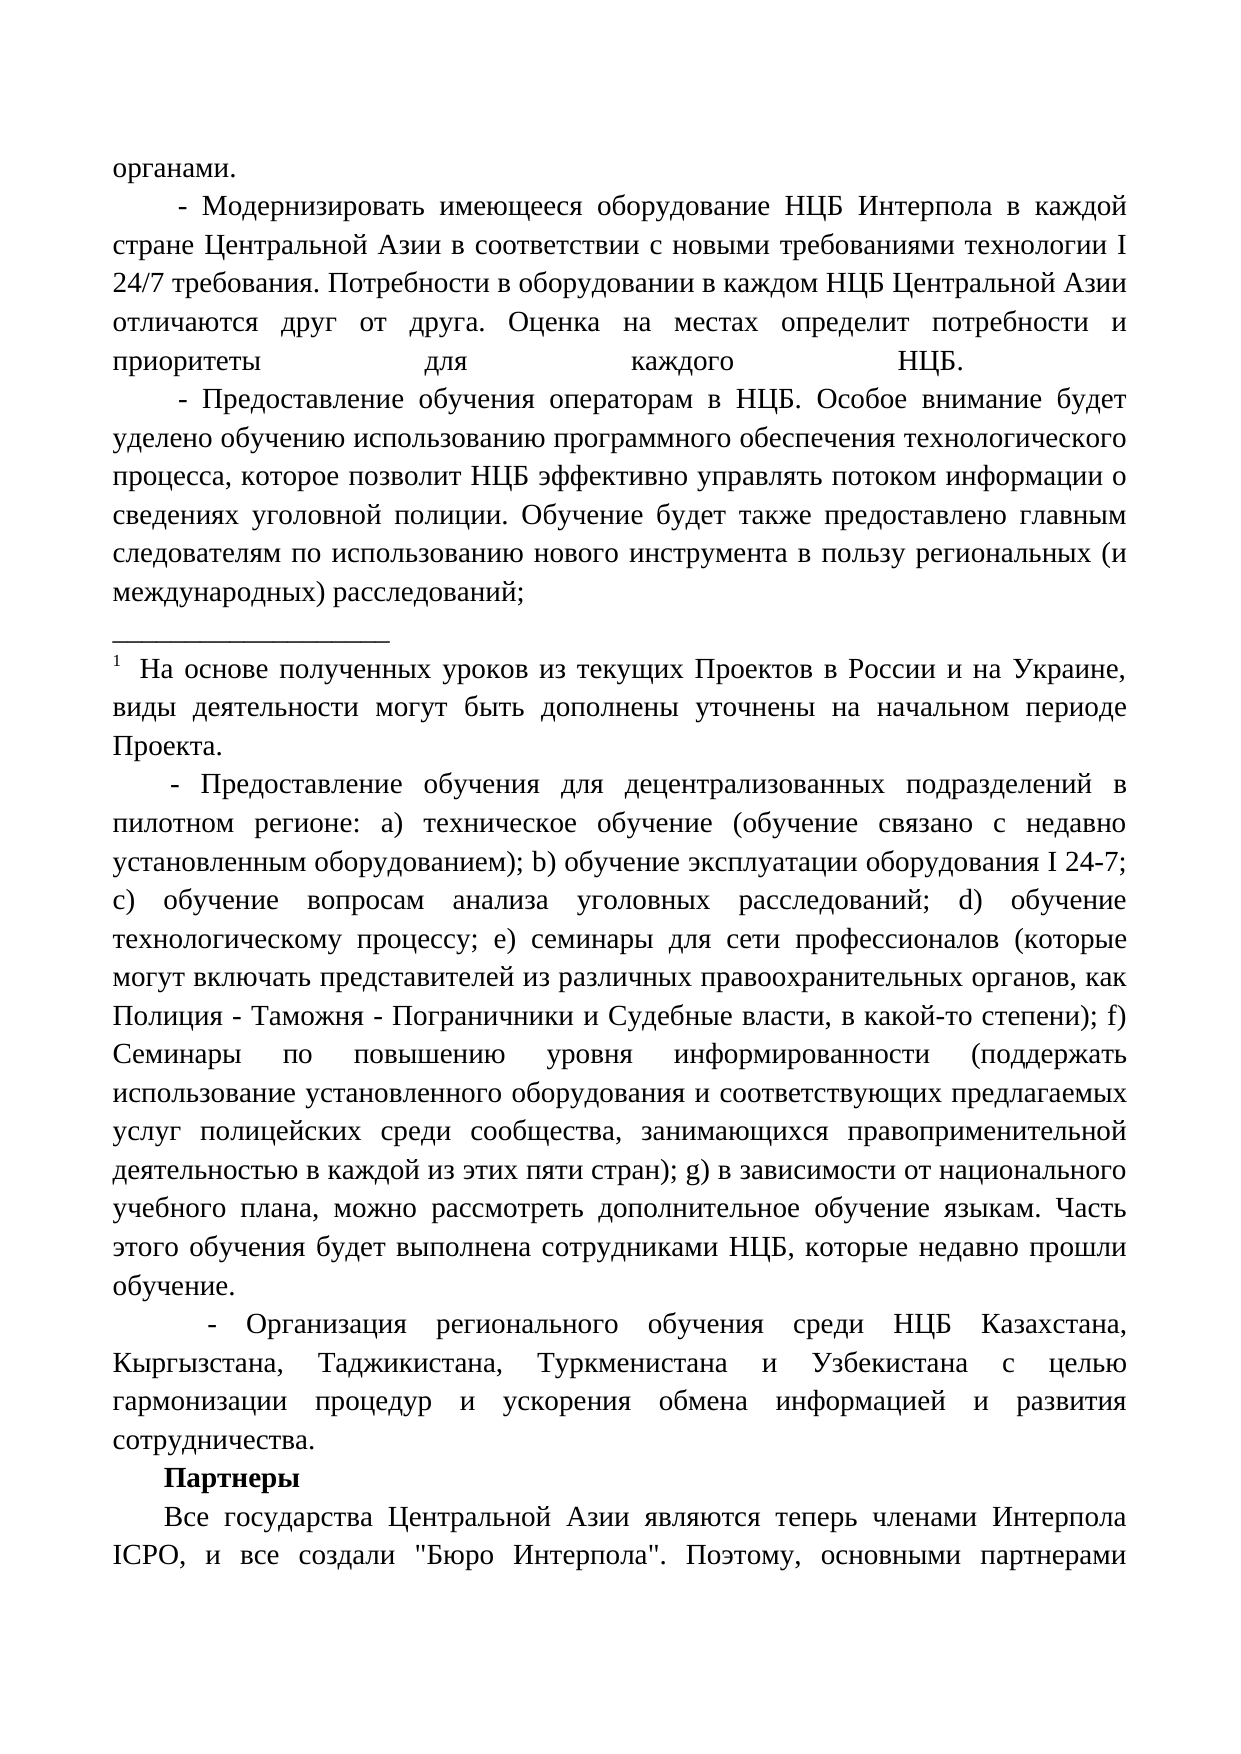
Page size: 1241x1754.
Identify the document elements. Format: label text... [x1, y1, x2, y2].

text - Предоставление обучения для децентрализованных подразделений в пилотном регионе: а) техническое обучение (обучение связано с недавно установленным оборудованием); b) обучение эксплуатации оборудования I 24-7; с) обучение вопросам анализа уголовных расследований; d) обучение технологическому процессу; е) семинары для сети профессионалов (которые могут включать представителей из различных правоохранительных органов, как Полиция - Таможня - Пограничники и Судебные власти, в какой-то степени); f) Семинары по повышению уровня информированности (поддержать использование установленного оборудования и соответствующих предлагаемых услуг полицейских среди сообщества, занимающихся правоприменительной деятельностью в каждой из этих пяти стран); g) в зависимости от национального учебного плана, можно рассмотреть дополнительное обучение языкам. Часть этого обучения будет выполнена сотрудниками НЦБ, которые недавно прошли обучение. - Организация регионального обучения среди НЦБ Казахстана, Кыргызстана, Таджикистана, Туркменистана и Узбекистана с целью гармонизации процедур и ускорения обмена информацией и развития сотрудничества. [112, 767, 1128, 1455]
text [112, 150, 1128, 607]
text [112, 1499, 1128, 1571]
text ___________________ 1 На основе полученных уроков из текущих Проектов в России и на Украине, виды деятельности могут быть дополнены уточнены на начальном периоде Проекта. [112, 612, 1128, 762]
text Партнеры [112, 1460, 1128, 1494]
